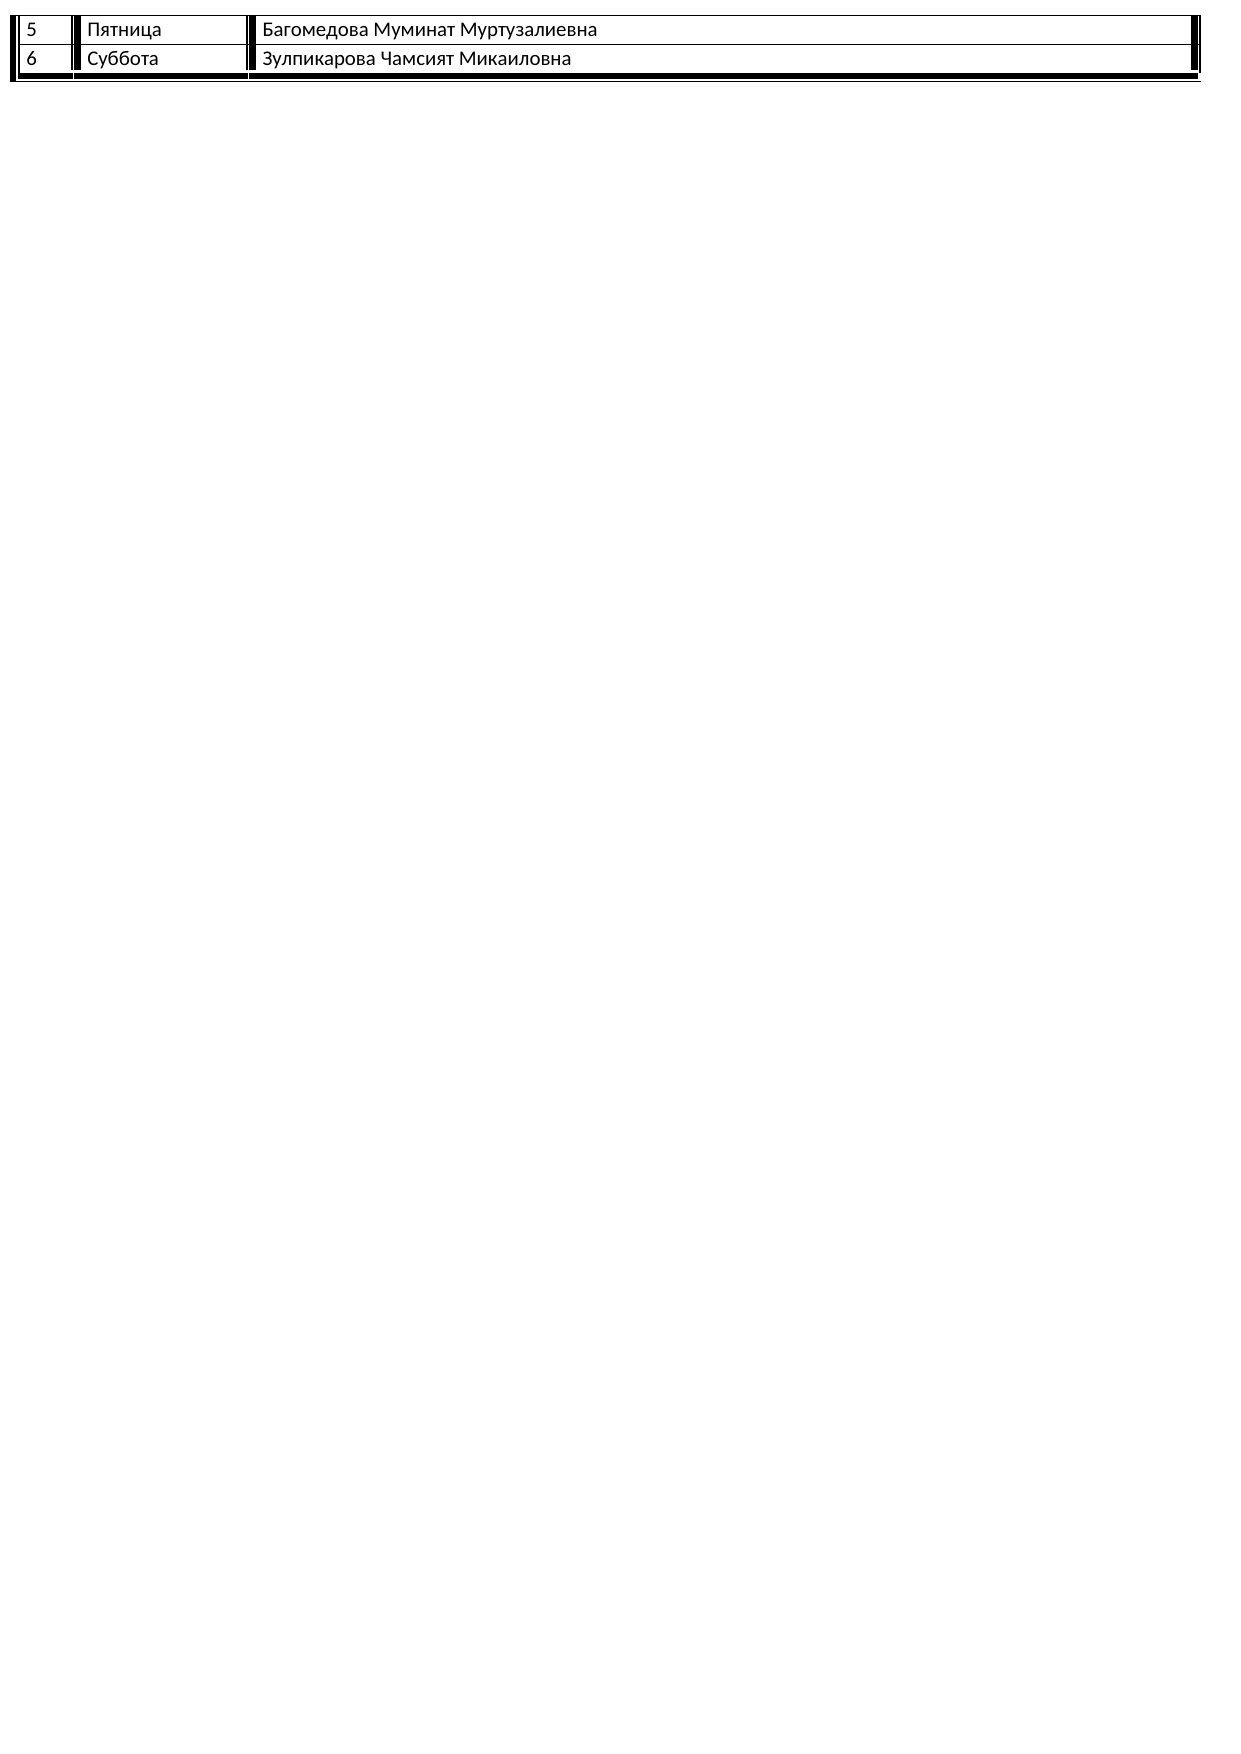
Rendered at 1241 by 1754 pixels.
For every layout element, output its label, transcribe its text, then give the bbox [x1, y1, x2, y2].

table_cell Суббота [76, 45, 251, 73]
table_cell Зулпикарова Чамсият Микаиловна [251, 45, 1196, 73]
table_cell Пятница [81, 16, 246, 44]
table_cell 5 [20, 16, 71, 44]
table_cell 6 [20, 45, 76, 73]
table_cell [256, 16, 1191, 44]
